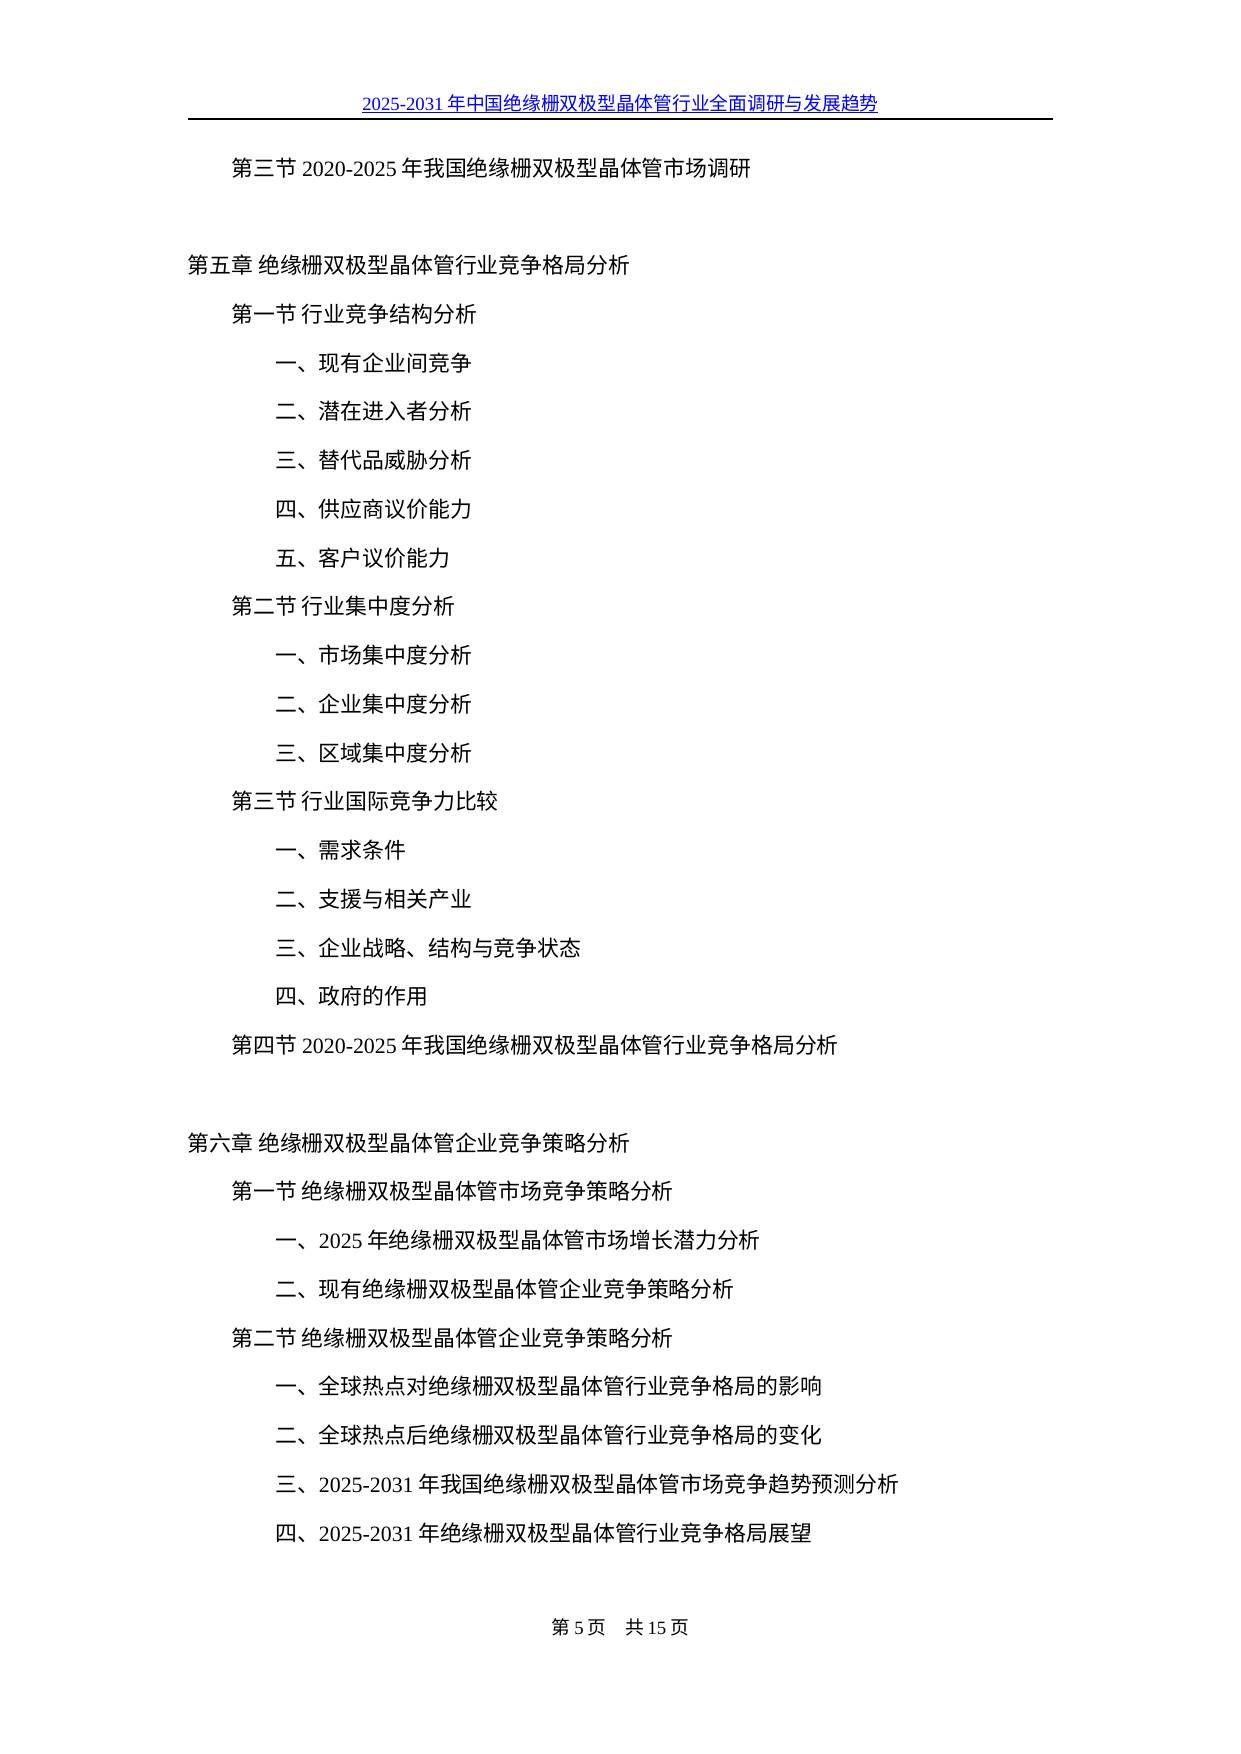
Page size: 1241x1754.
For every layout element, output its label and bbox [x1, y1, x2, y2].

text [187, 150, 1053, 1548]
